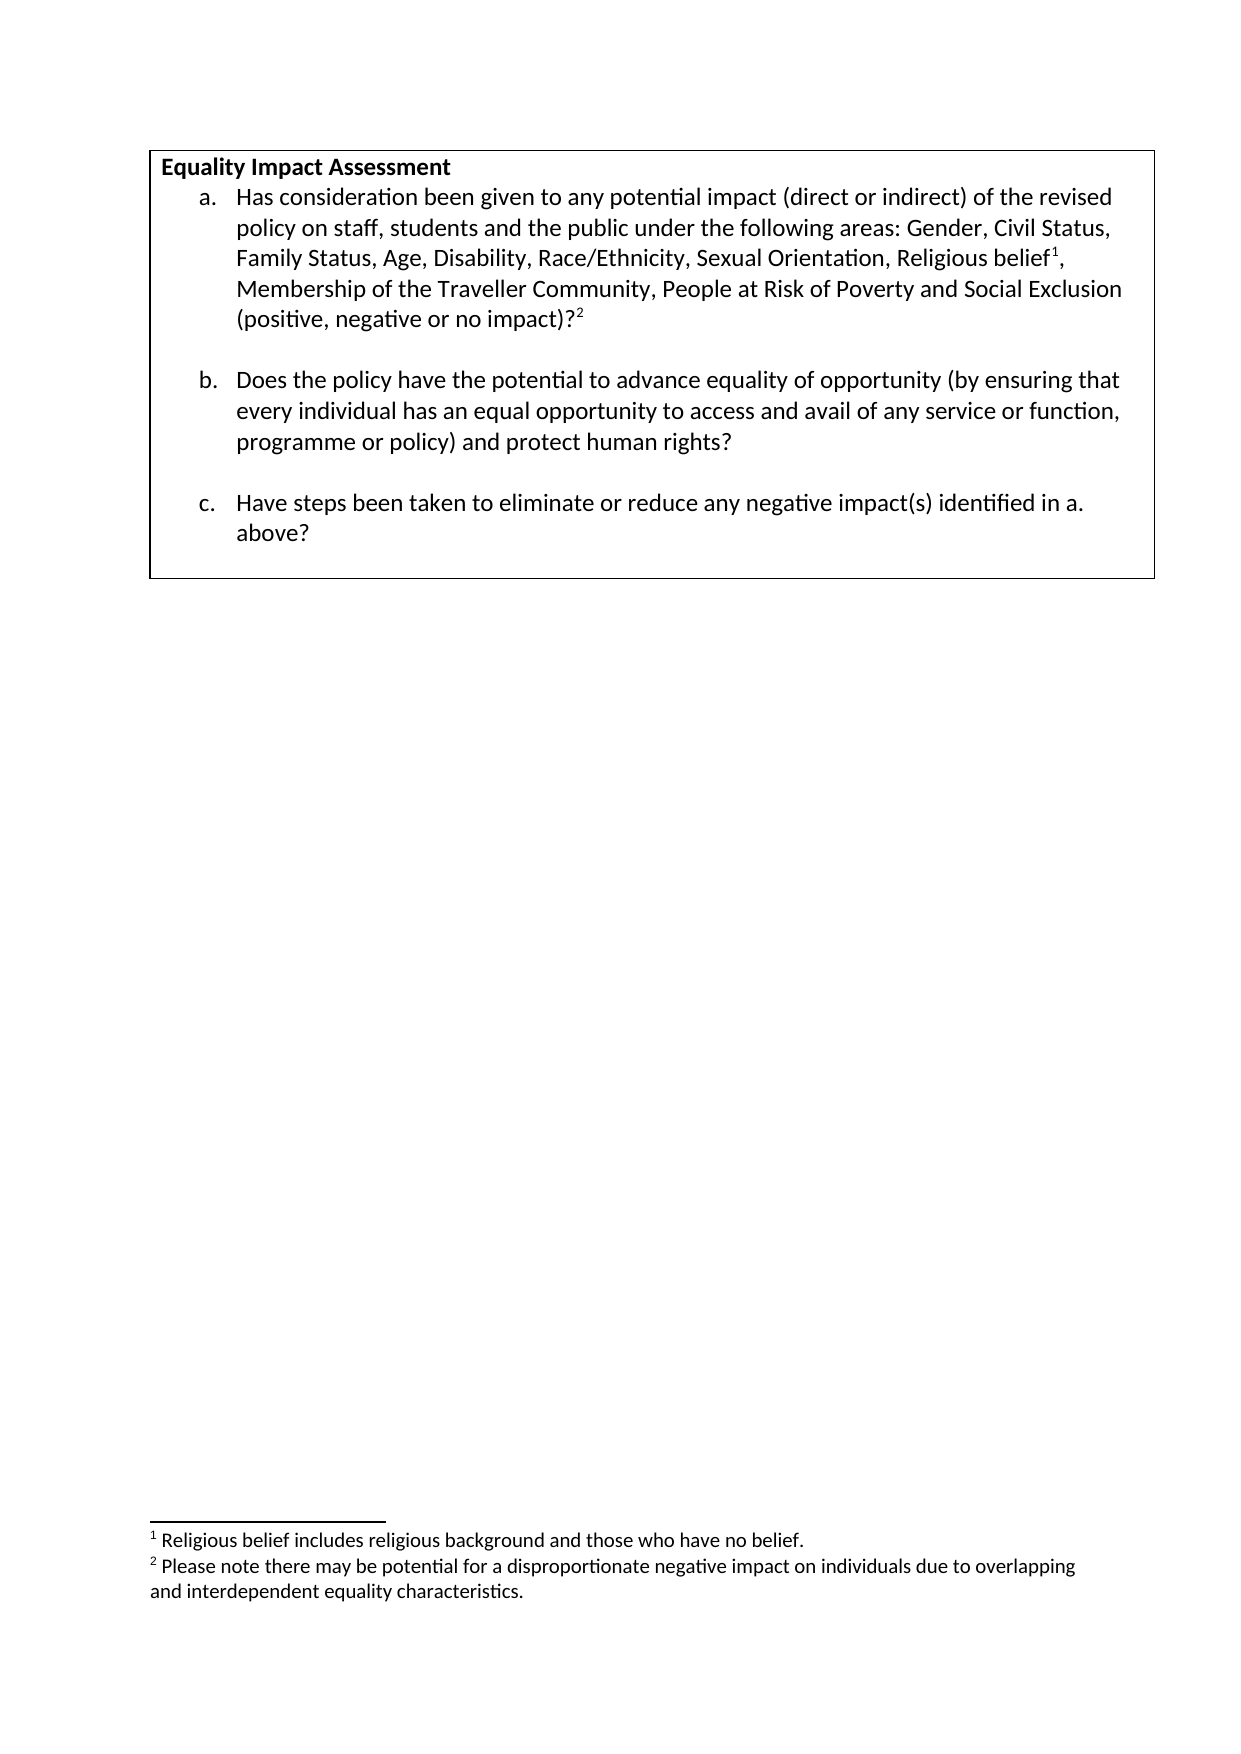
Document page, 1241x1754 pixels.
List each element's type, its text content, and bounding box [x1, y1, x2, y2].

table_cell Equality Impact Assessment Has consideration been given to any potential impact (direct or indirect) of the revised policy on staff, students and the public under the following areas: Gender, Civil Status, Family Status, Age, Disability, Race/Ethnicity, Sexual Orientation, Religious belief, Membership of the Traveller Community, People at Risk of Poverty and Social Exclusion (positive, negative or no impact)? Does the policy have the potential to advance equality of opportunity (by ensuring that every individual has an equal opportunity to access and avail of any service or function, programme or policy) and protect human rights? Have steps been taken to eliminate or reduce any negative impact(s) identified in a. above? [151, 151, 1154, 578]
